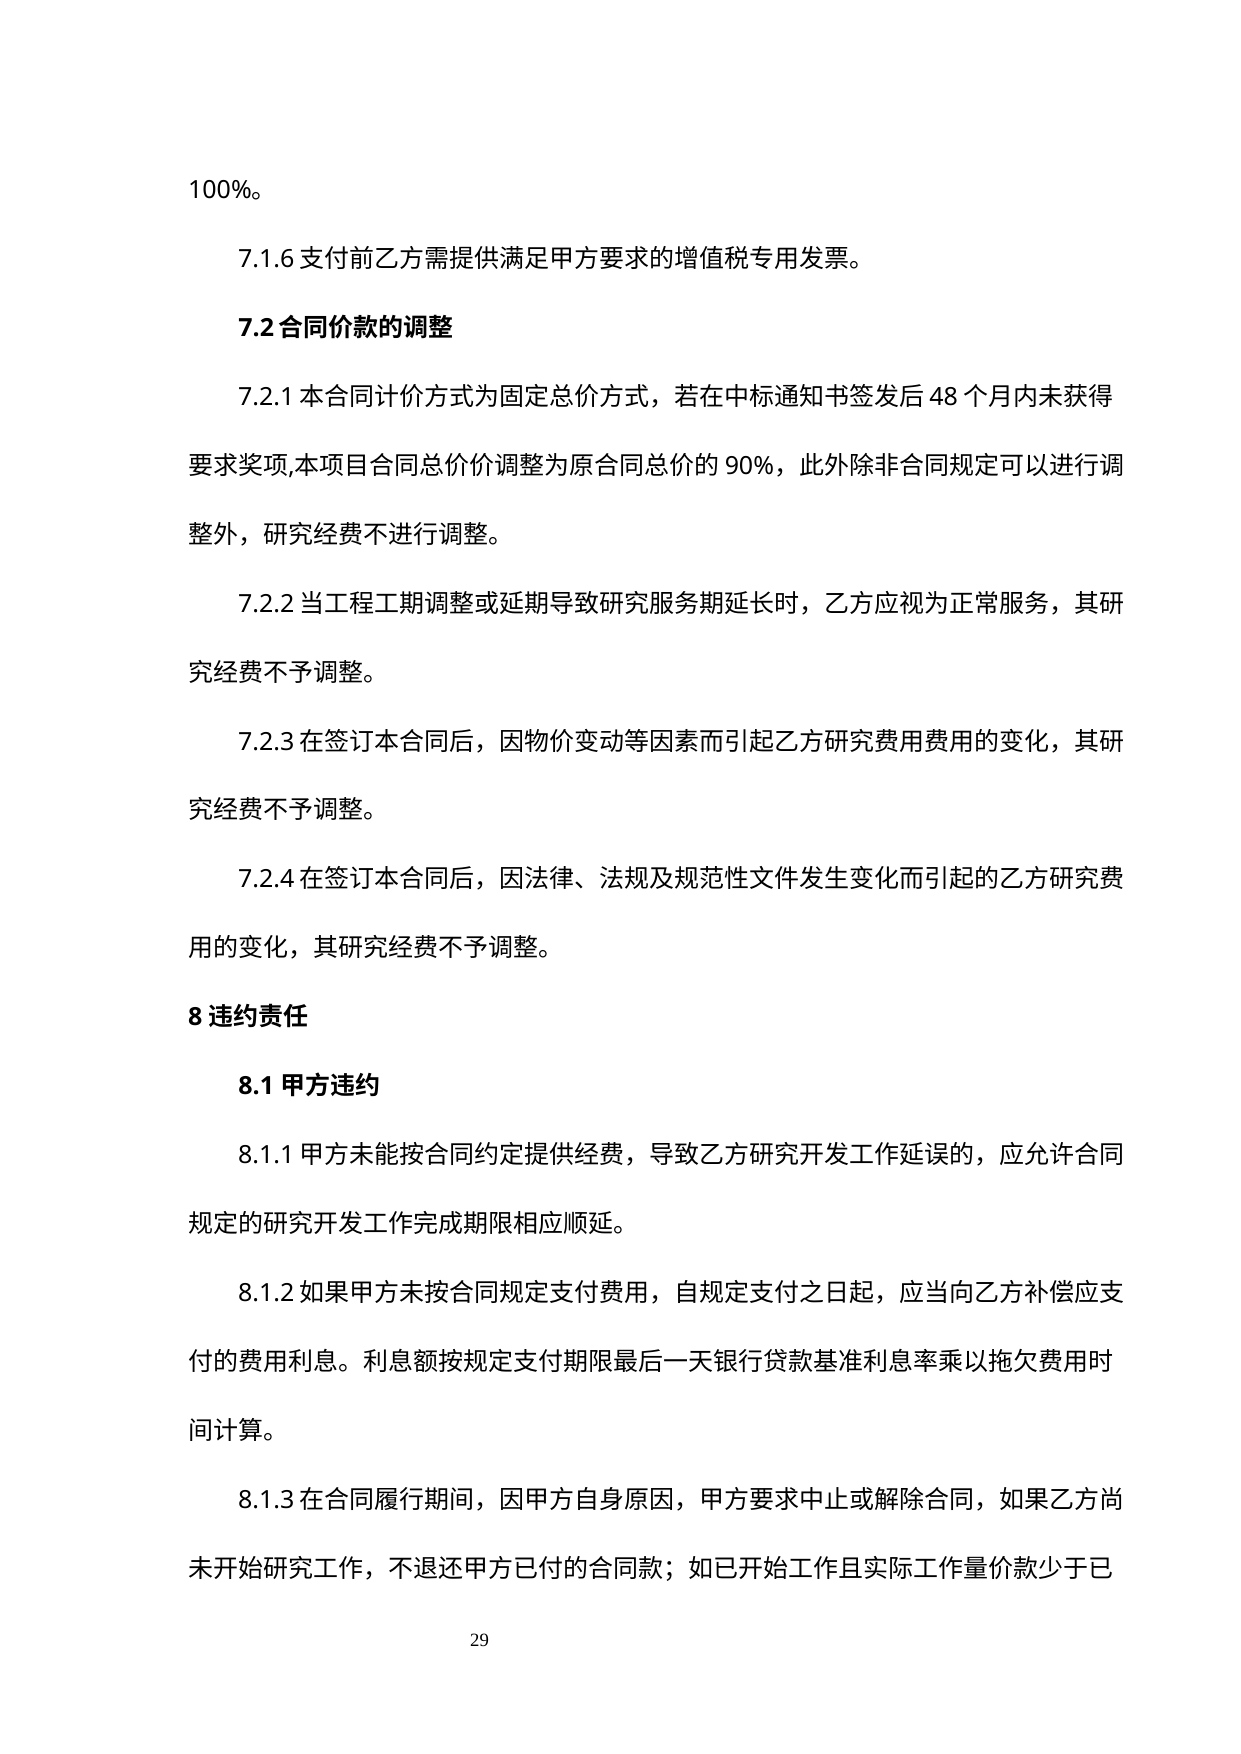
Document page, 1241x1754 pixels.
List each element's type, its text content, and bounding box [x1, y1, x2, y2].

text 7.2.2当工程工期调整或延期导致研究服务期延长时，乙方应视为正常服务，其研究经费不予调整。 [188, 567, 1126, 704]
text 8.1 甲方违约 [188, 1049, 1126, 1118]
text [188, 1463, 1126, 1601]
text 7.2.4在签订本合同后，因法律、法规及规范性文件发生变化而引起的乙方研究费用的变化，其研究经费不予调整。 [188, 842, 1126, 980]
text 7.2合同价款的调整 [188, 291, 1126, 360]
text 7.2.3在签订本合同后，因物价变动等因素而引起乙方研究费用费用的变化，其研究经费不予调整。 [188, 704, 1126, 842]
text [188, 153, 1126, 222]
text 7.2.1本合同计价方式为固定总价方式，若在中标通知书签发后48个月内未获得要求奖项,本项目合同总价价调整为原合同总价的90%，此外除非合同规定可以进行调整外，研究经费不进行调整。 [188, 360, 1126, 567]
text 8.1.1甲方未能按合同约定提供经费，导致乙方研究开发工作延误的，应允许合同规定的研究开发工作完成期限相应顺延。 [188, 1118, 1126, 1256]
text 8.1.2如果甲方未按合同规定支付费用，自规定支付之日起，应当向乙方补偿应支付的费用利息。利息额按规定支付期限最后一天银行贷款基准利息率乘以拖欠费用时间计算。 [188, 1256, 1126, 1463]
text 8 违约责任 [188, 980, 1126, 1049]
text 7.1.6支付前乙方需提供满足甲方要求的增值税专用发票。 [188, 222, 1126, 291]
